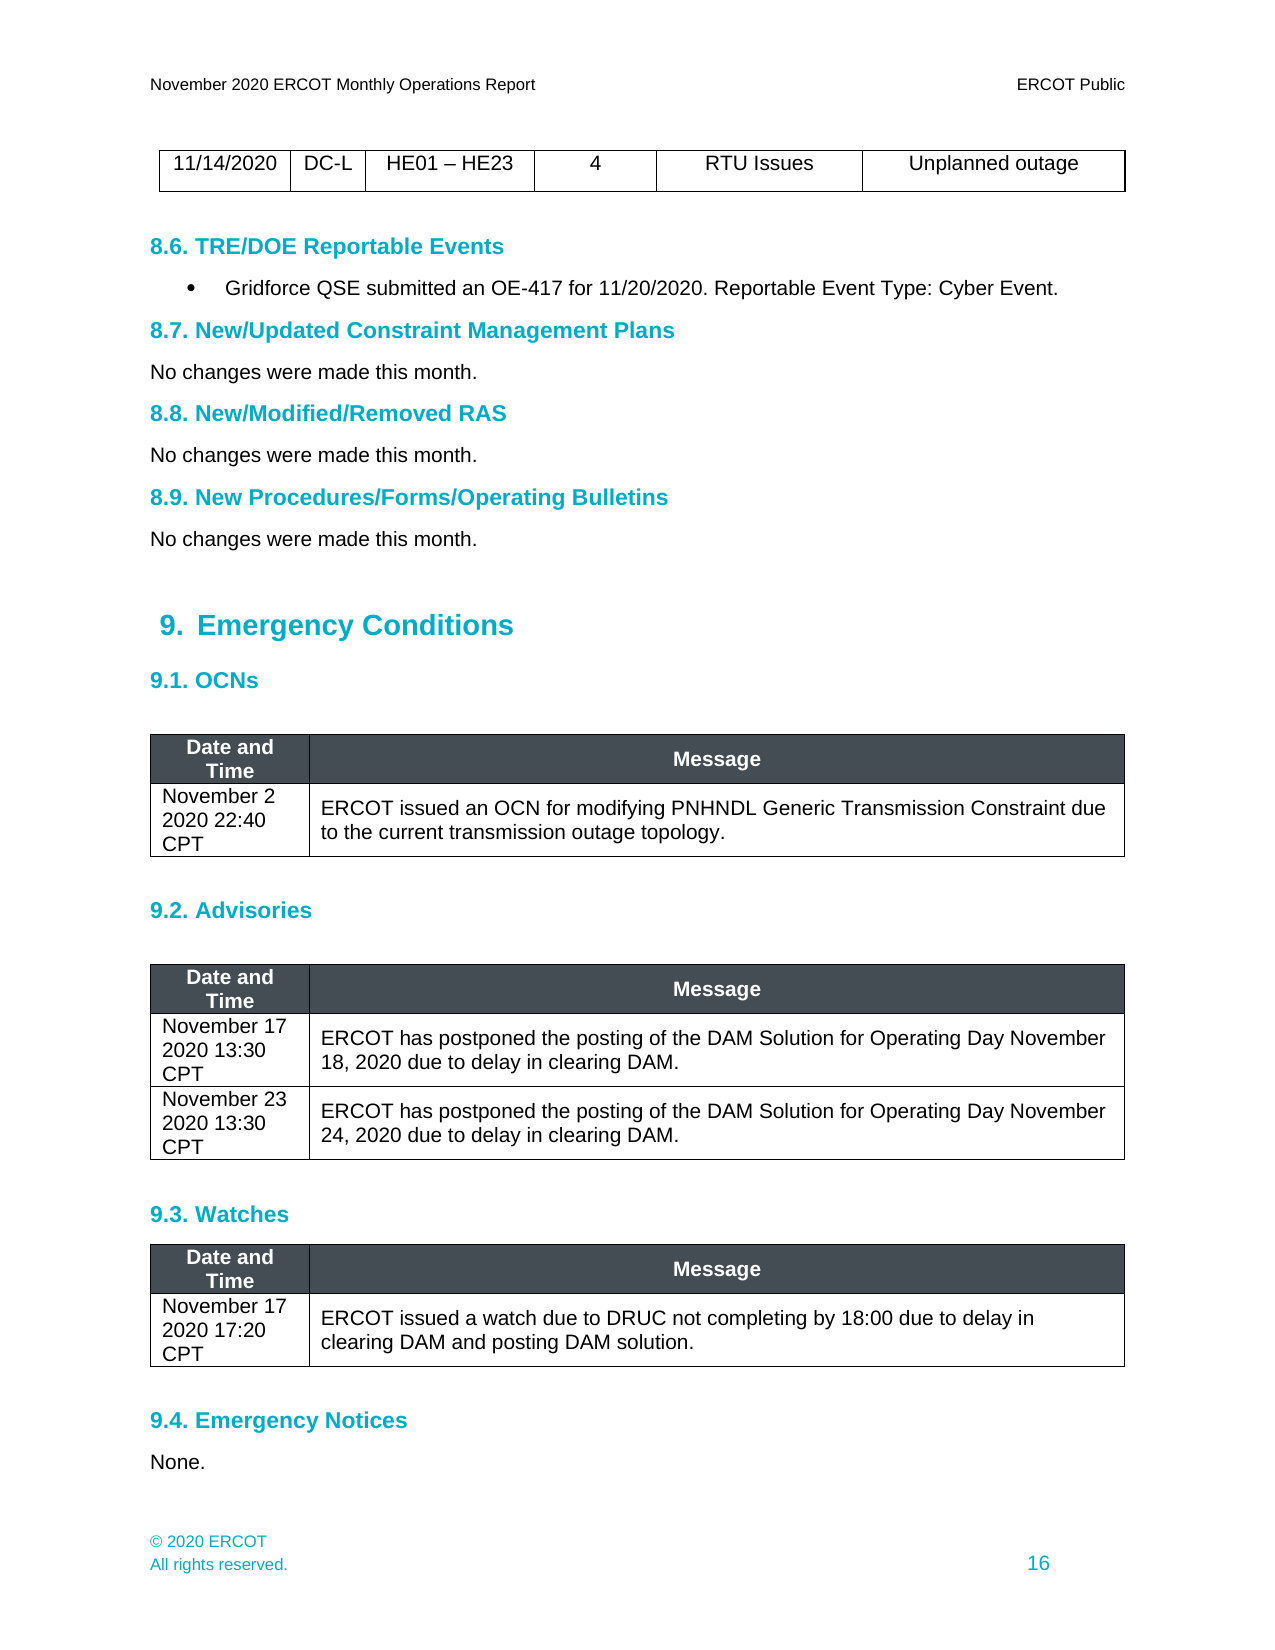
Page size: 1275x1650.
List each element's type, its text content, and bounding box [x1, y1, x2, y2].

table_header Message [310, 1245, 1124, 1293]
table_header Date and Time [151, 965, 309, 1013]
subtitle Advisories [150, 897, 1125, 923]
table_header Message [310, 735, 1124, 783]
list Gridforce QSE submitted an OE-417 for 11/20/2020. Reportable Event Type: Cyber Event. [187, 276, 1125, 300]
table_cell ERCOT issued a watch due to DRUC not completing by 18:00 due to delay in clearing DAM and posting DAM solution. [310, 1294, 1124, 1366]
subtitle TRE/DOE Reportable Events [150, 233, 1125, 259]
subtitle Emergency Notices [150, 1407, 1125, 1433]
table_cell HE01 – HE23 [366, 151, 534, 191]
table_header Date and Time [151, 735, 309, 783]
table_header Message [310, 965, 1124, 1013]
table_header Date and Time [151, 1245, 309, 1293]
subtitle New/Modified/Removed RAS [150, 400, 1125, 427]
table_cell Unplanned outage [863, 151, 1124, 191]
subtitle Watches [150, 1201, 1125, 1227]
text No changes were made this month. [150, 527, 1125, 551]
text No changes were made this month. [150, 443, 1125, 467]
table_cell November 17 2020 13:30 CPT [151, 1014, 309, 1086]
subtitle New Procedures/Forms/Operating Bulletins [150, 484, 1125, 510]
table_cell November 2 2020 22:40 CPT [151, 784, 309, 856]
table_cell ERCOT issued an OCN for modifying PNHNDL Generic Transmission Constraint due to the current transmission outage topology. [310, 784, 1124, 856]
table_cell ERCOT has postponed the posting of the DAM Solution for Operating Day November 24, 2020 due to delay in clearing DAM. [310, 1087, 1124, 1159]
table_cell DC-L [291, 151, 365, 191]
table_cell 11/14/2020 [160, 151, 290, 191]
subtitle Emergency Conditions [159, 608, 1125, 642]
table_cell 4 [535, 151, 656, 191]
subtitle New/Updated Constraint Management Plans [150, 317, 1125, 343]
text No changes were made this month. [150, 359, 1125, 383]
table_cell November 23 2020 13:30 CPT [151, 1087, 309, 1159]
table_cell ERCOT has postponed the posting of the DAM Solution for Operating Day November 18, 2020 due to delay in clearing DAM. [310, 1014, 1124, 1086]
text None. [150, 1450, 1125, 1474]
subtitle OCNs [150, 667, 1125, 693]
table_cell November 17 2020 17:20 CPT [151, 1294, 309, 1366]
table_cell RTU Issues [657, 151, 862, 191]
